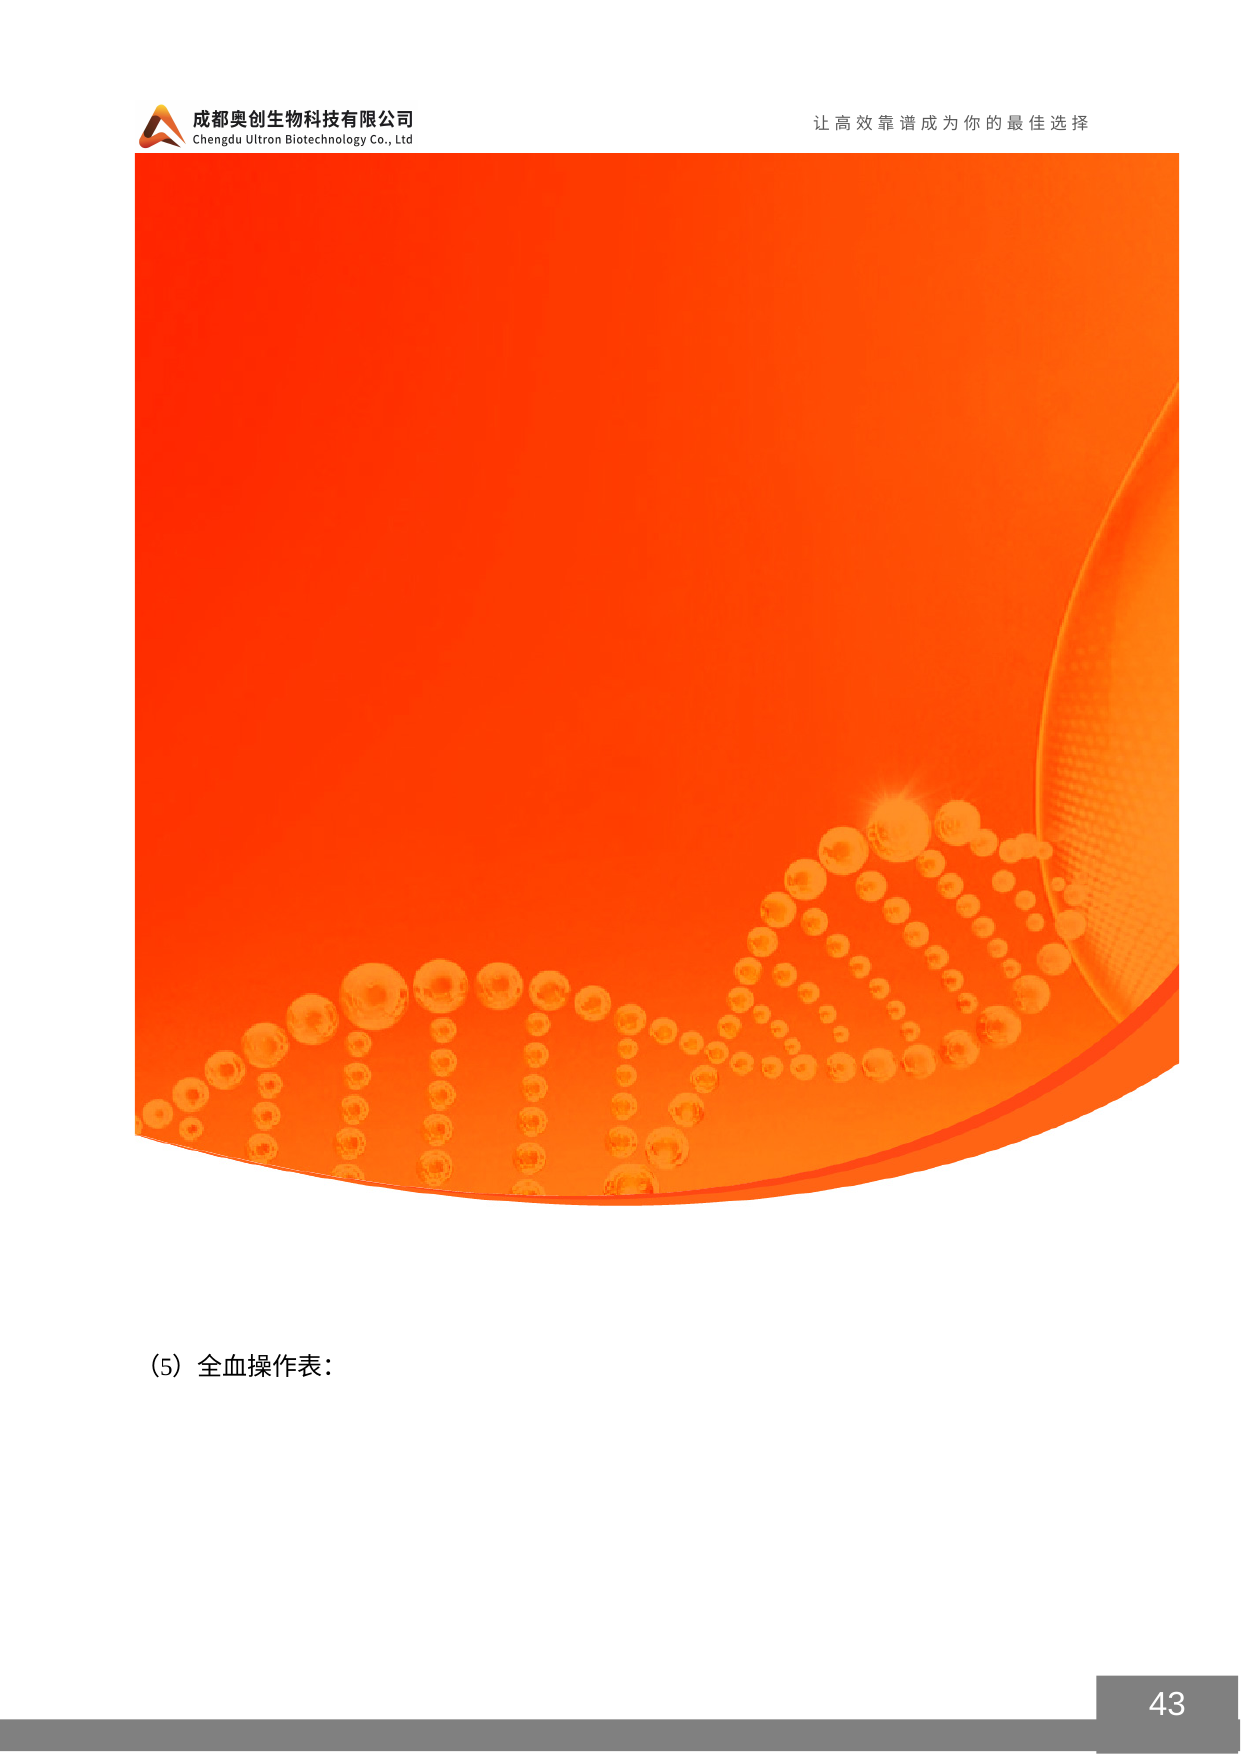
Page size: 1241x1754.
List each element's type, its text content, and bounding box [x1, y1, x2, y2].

list （5）全血操作表： [135, 1347, 1106, 1383]
picture [134, 100, 1180, 1347]
